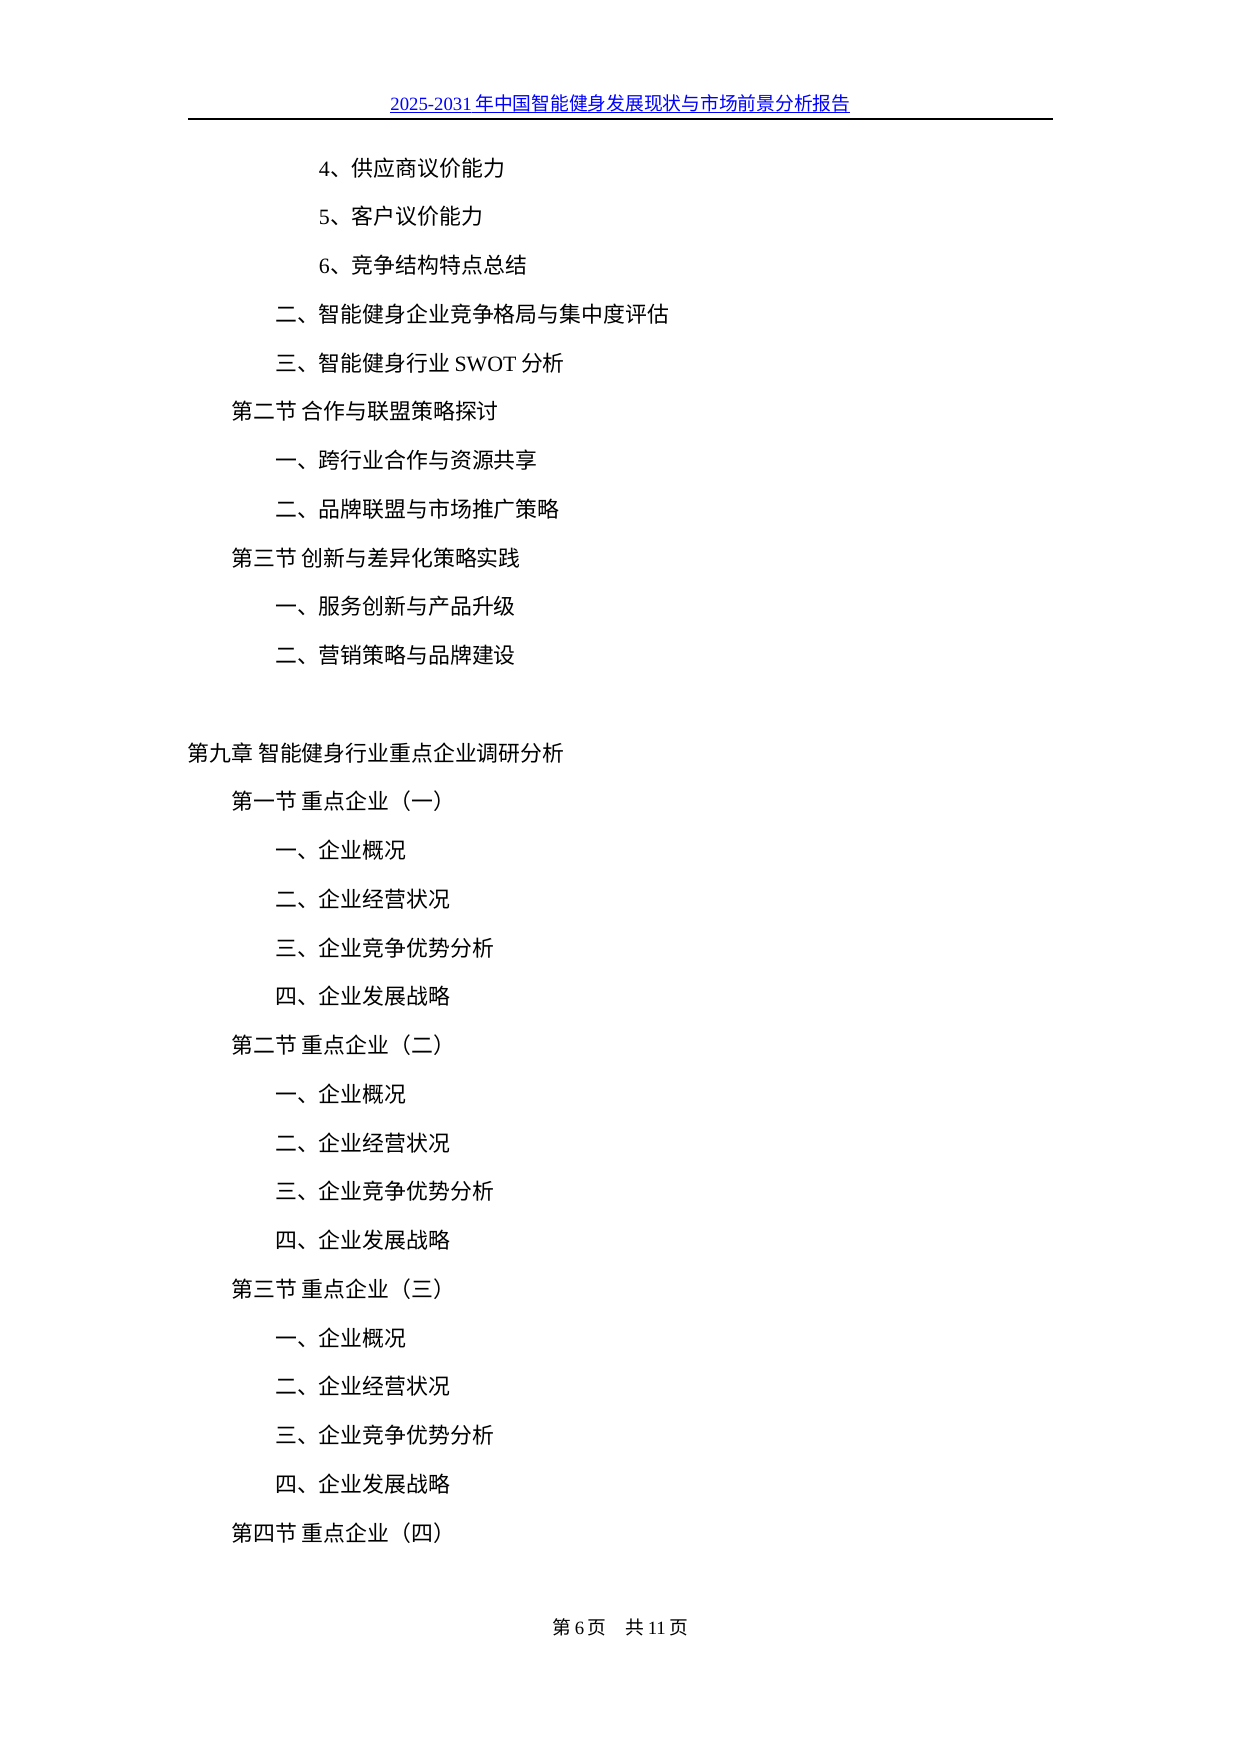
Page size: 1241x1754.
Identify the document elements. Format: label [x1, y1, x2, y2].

text [187, 150, 1053, 1548]
